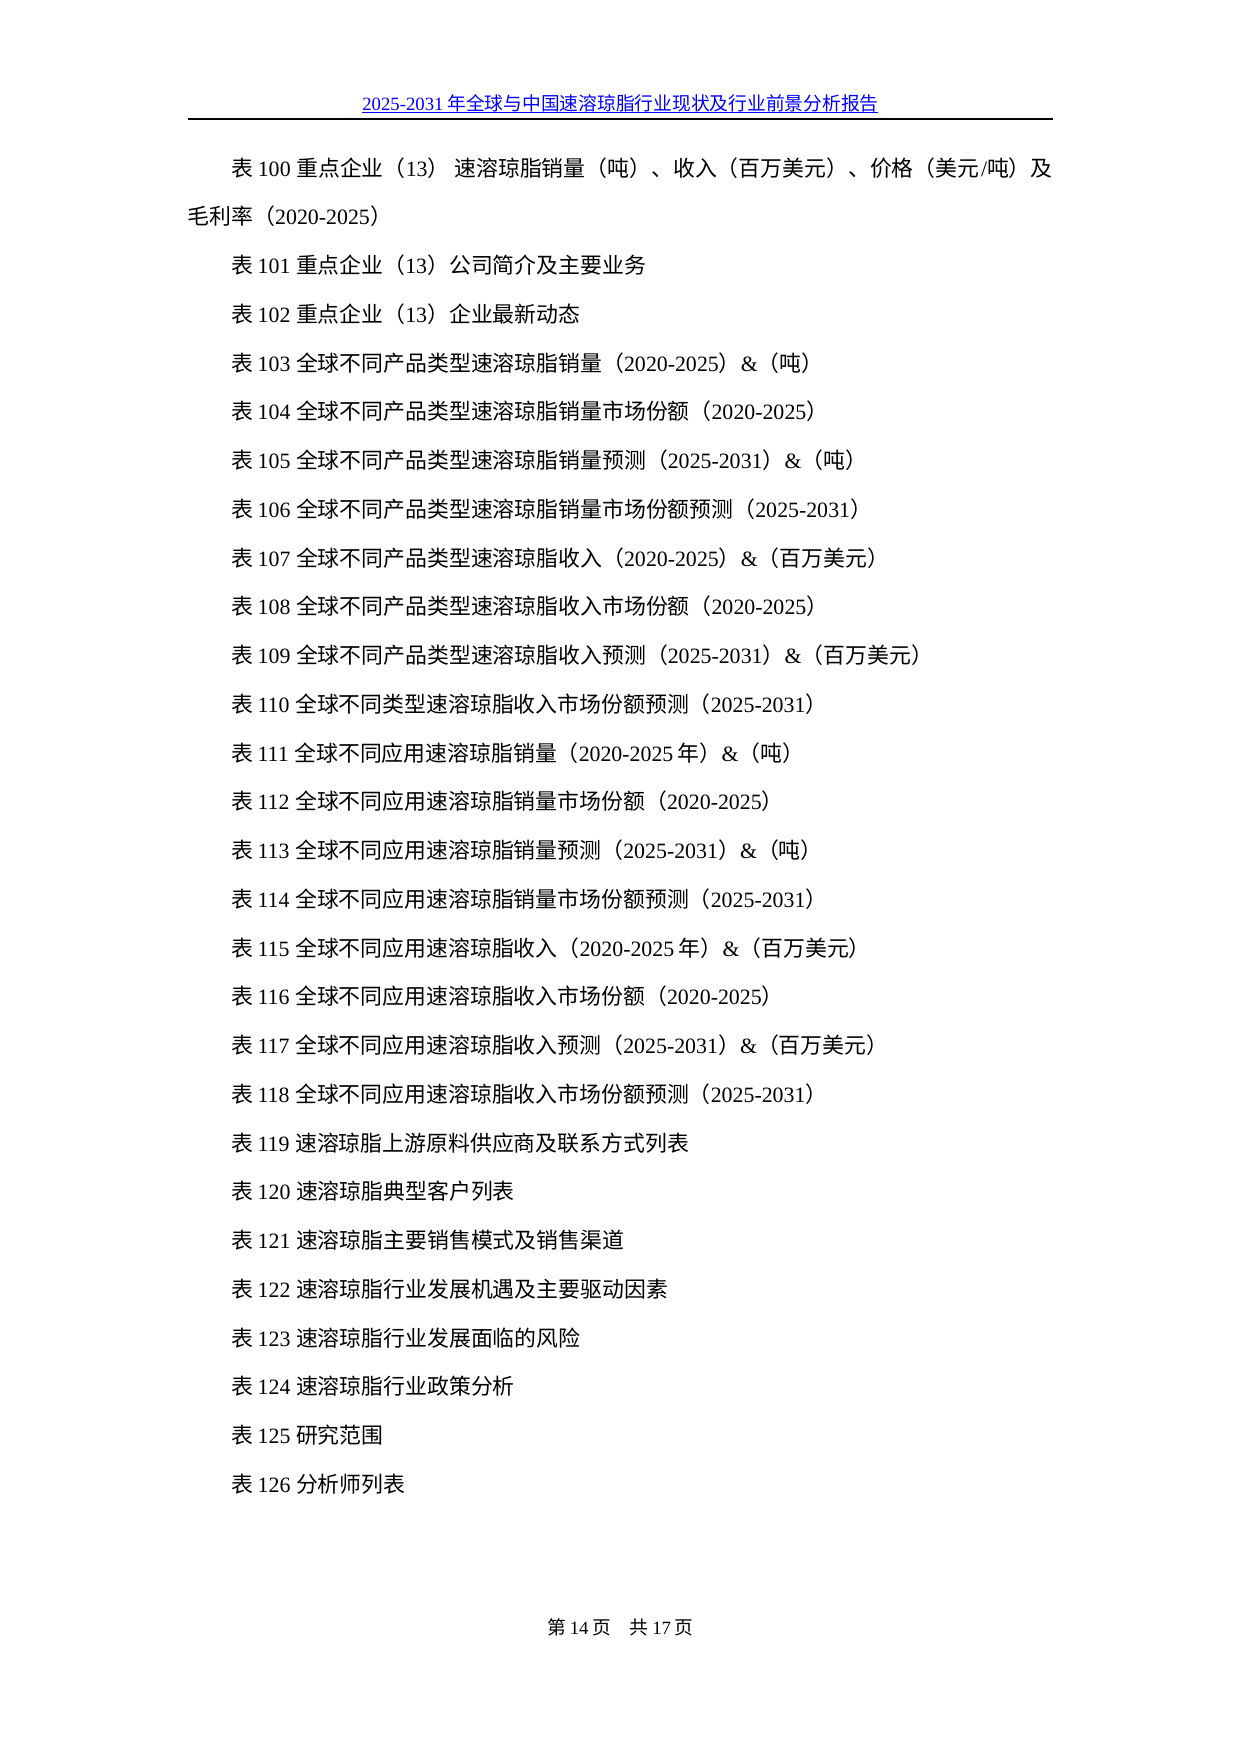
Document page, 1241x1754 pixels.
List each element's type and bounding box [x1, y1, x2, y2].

text [187, 150, 1053, 1499]
